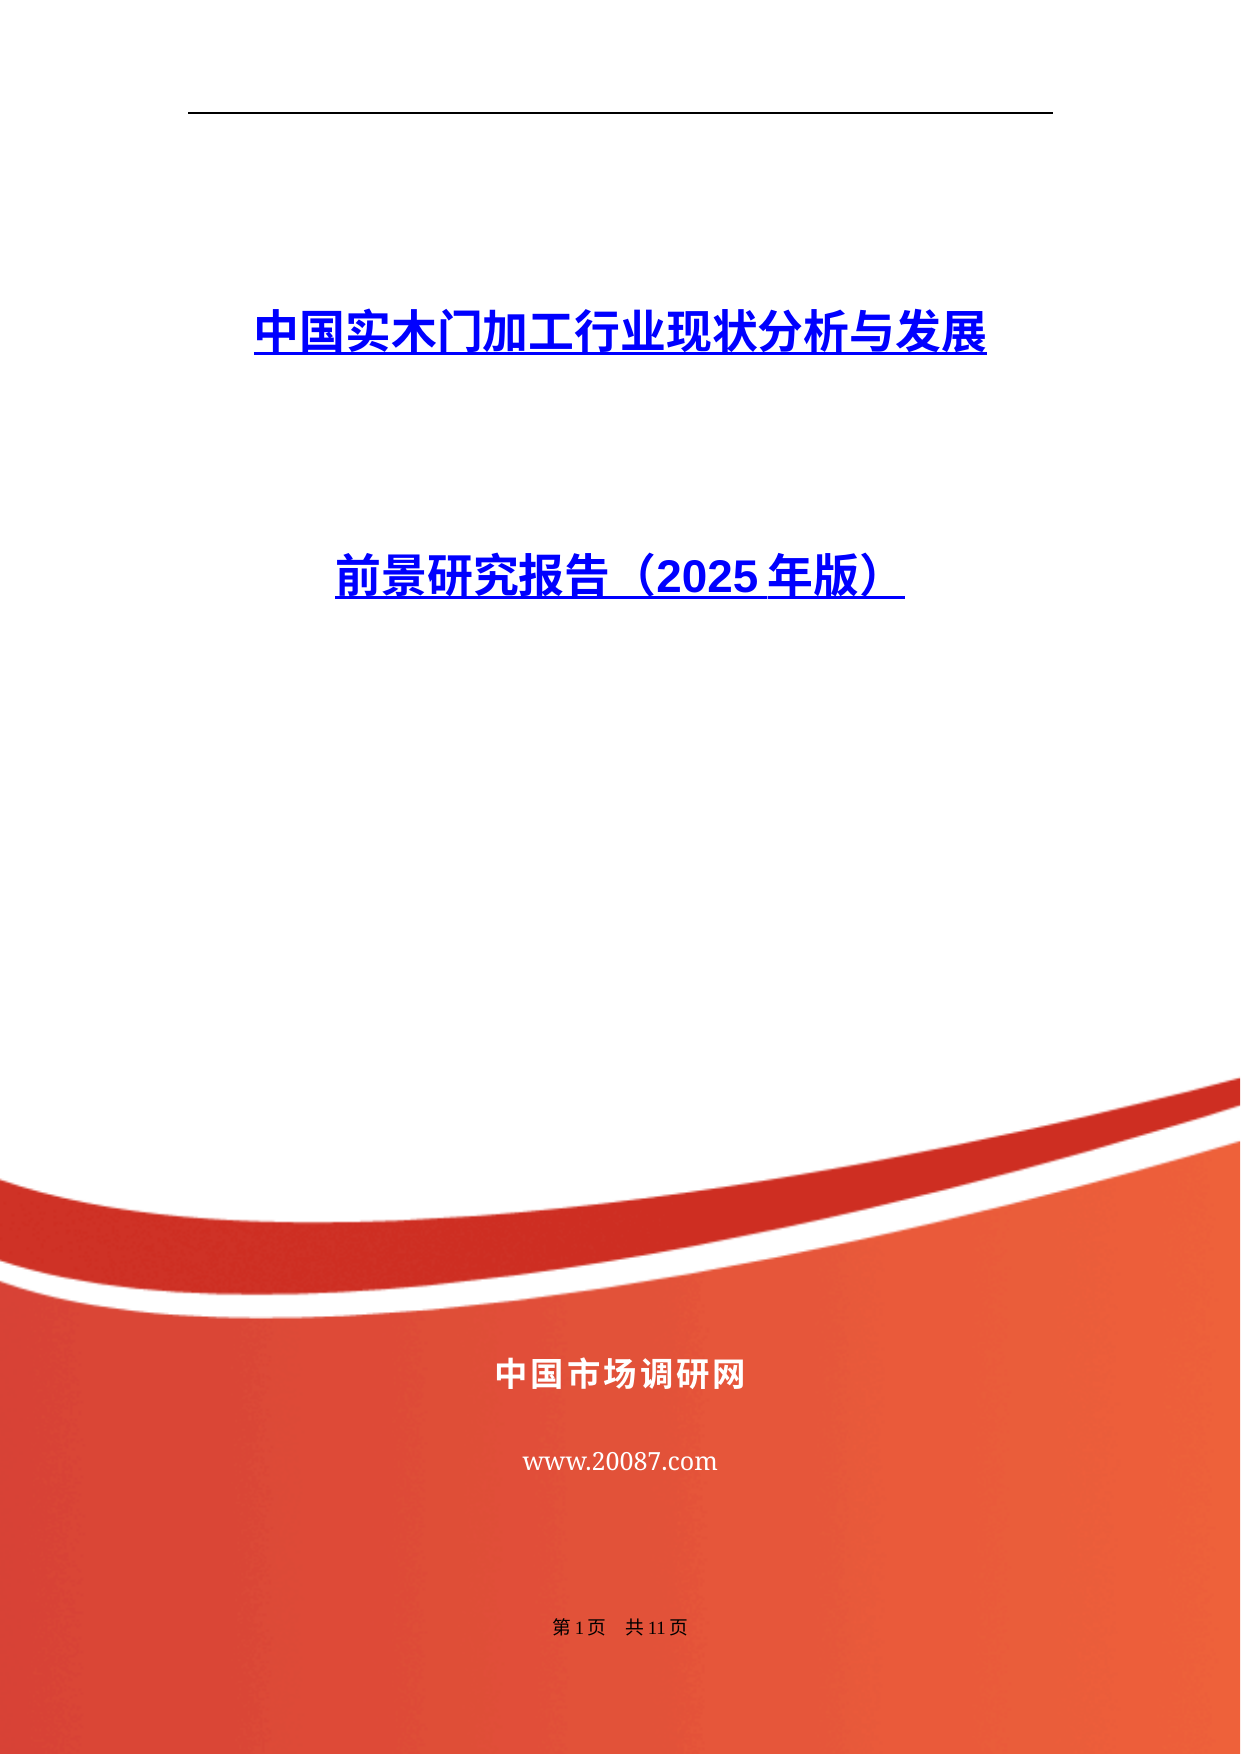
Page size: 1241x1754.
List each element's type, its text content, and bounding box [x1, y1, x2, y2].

picture [0, 1006, 1241, 1754]
text www.20087.com [187, 1428, 1053, 1493]
table_header 中国实木门加工行业现状分析与发展前景研究报告（2025年版） [188, 207, 1053, 773]
subtitle 中国市场调研网 [187, 1339, 1053, 1404]
